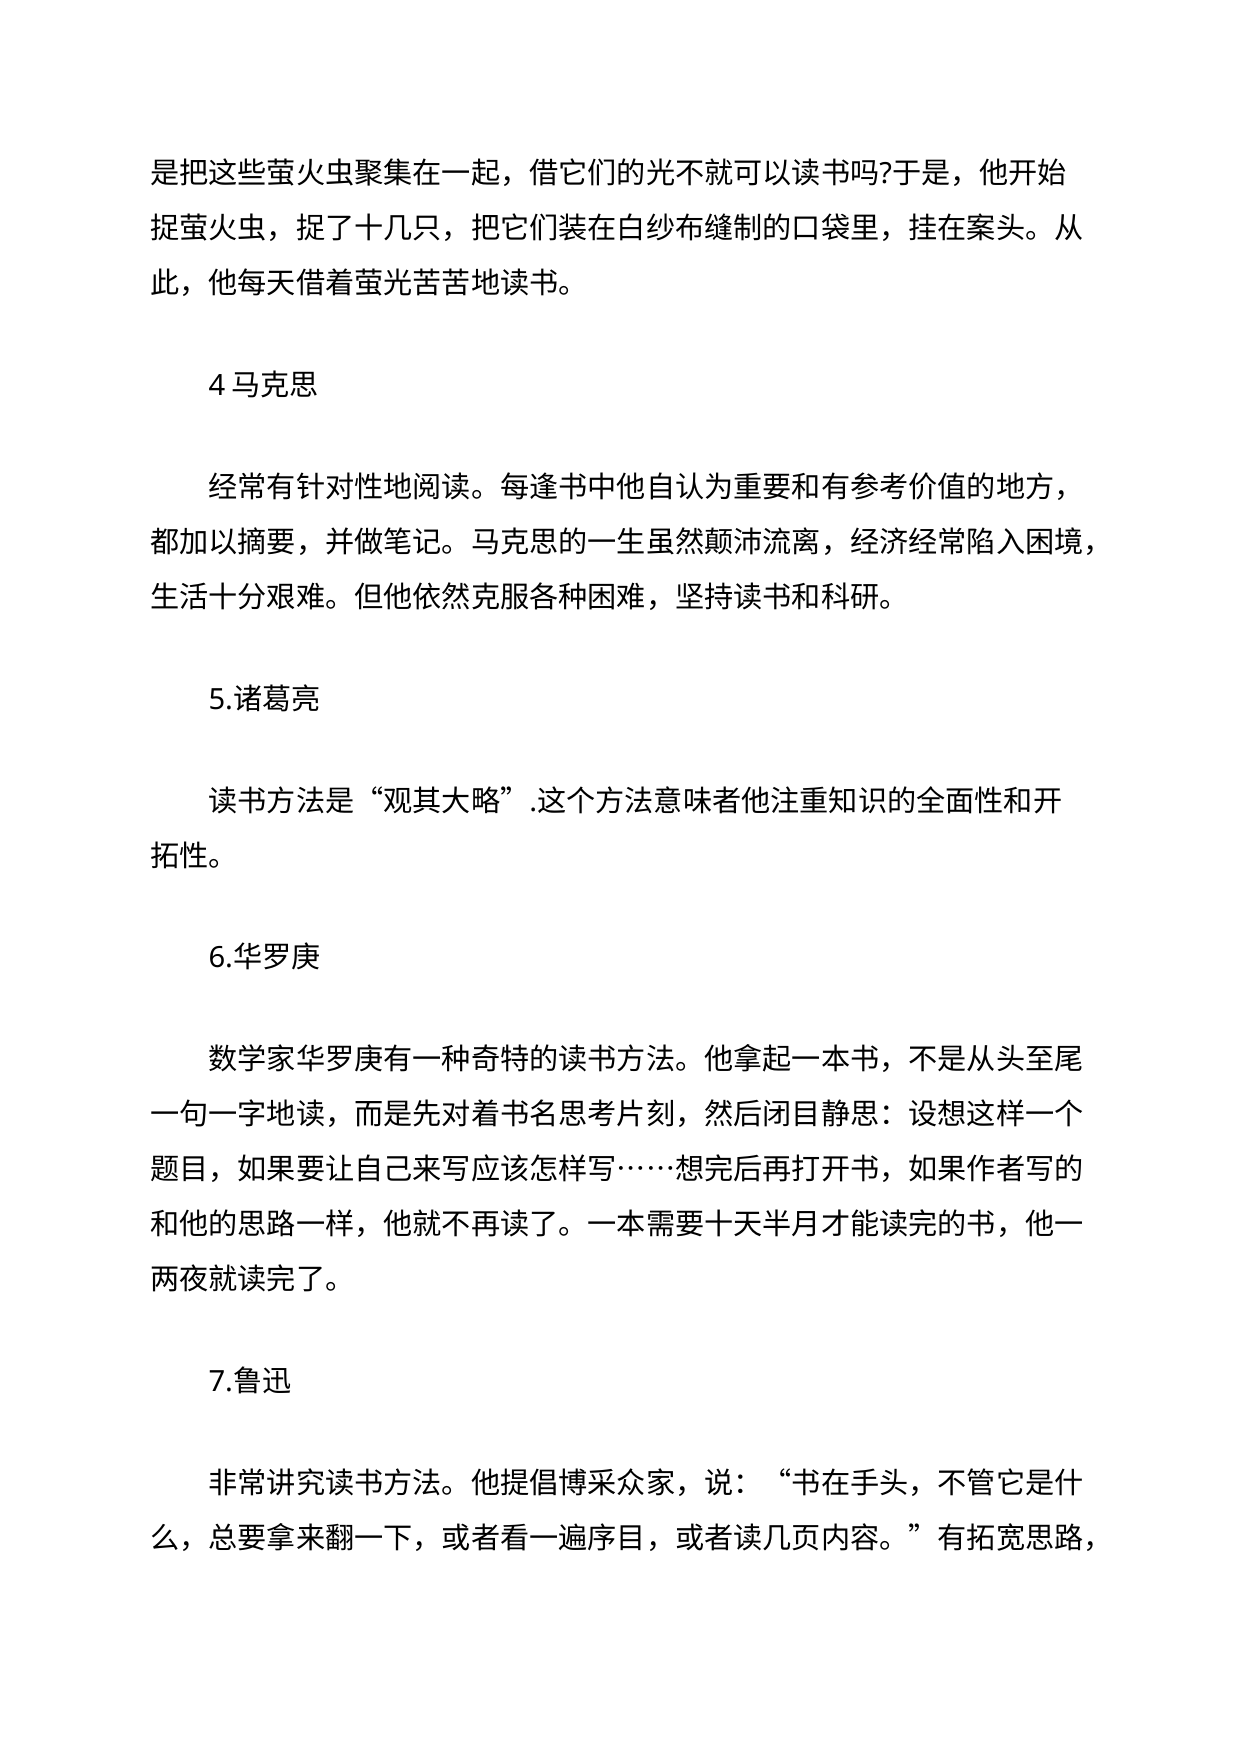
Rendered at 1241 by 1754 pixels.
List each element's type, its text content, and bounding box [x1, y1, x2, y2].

text 经常有针对性地阅读。每逢书中他自认为重要和有参考价值的地方，都加以摘要，并做笔记。马克思的一生虽然颠沛流离，经济经常陷入困境，生活十分艰难。但他依然克服各种困难，坚持读书和科研。 [150, 464, 1090, 616]
text 5.诸葛亮 [150, 675, 1090, 718]
text 数学家华罗庚有一种奇特的读书方法。他拿起一本书，不是从头至尾一句一字地读，而是先对着书名思考片刻，然后闭目静思：设想这样一个题目，如果要让自己来写应该怎样写……想完后再打开书，如果作者写的和他的思路一样，他就不再读了。一本需要十天半月才能读完的书，他一两夜就读完了。 [150, 1036, 1090, 1298]
text 6.华罗庚 [150, 934, 1090, 976]
text 读书方法是“观其大略”.这个方法意味者他注重知识的全面性和开拓性。 [150, 777, 1090, 874]
text 4马克思 [150, 362, 1090, 404]
text 7.鲁迅 [150, 1357, 1090, 1400]
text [150, 150, 1090, 302]
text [150, 1459, 1090, 1556]
